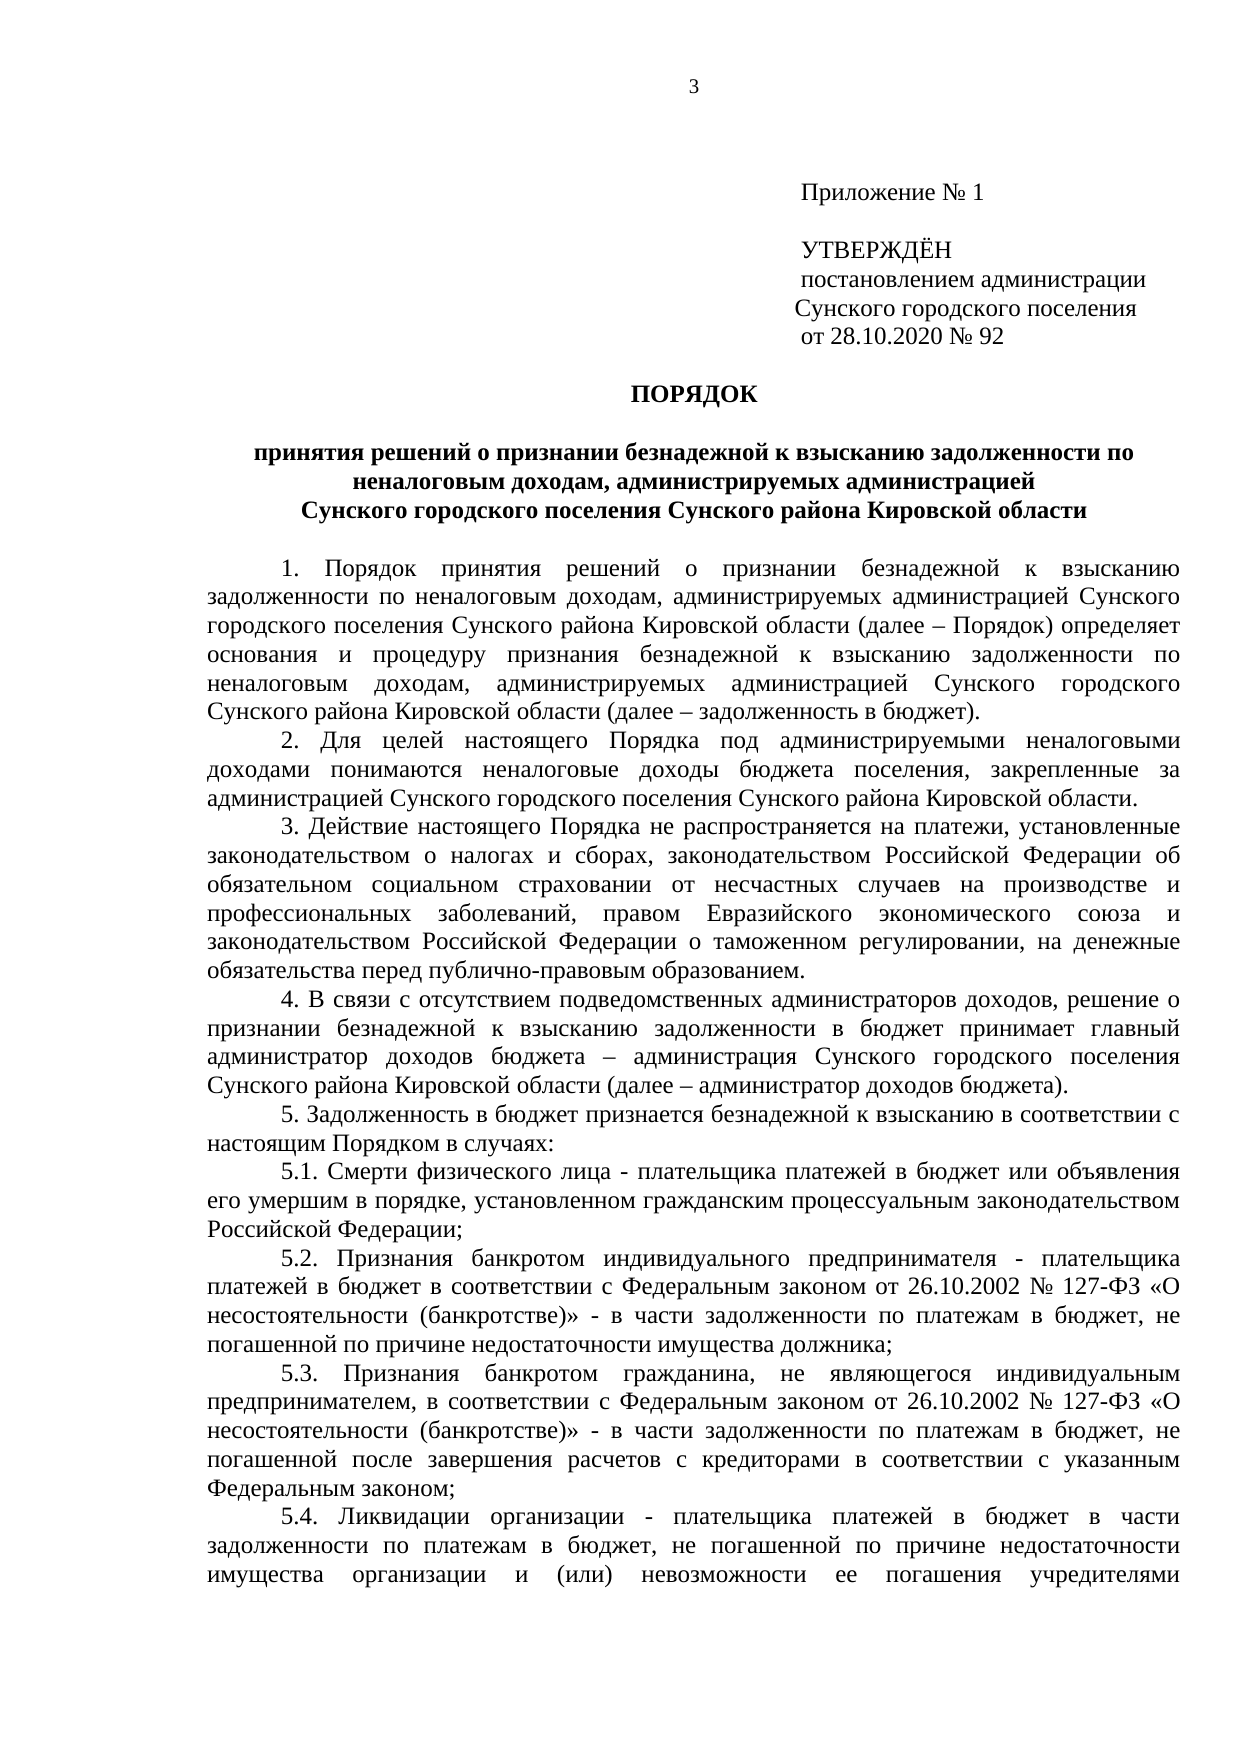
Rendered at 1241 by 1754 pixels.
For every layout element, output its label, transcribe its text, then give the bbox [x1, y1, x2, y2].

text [207, 1501, 1181, 1588]
text 2. Для целей настоящего Порядка под администрируемыми неналоговыми доходами понимаются неналоговые доходы бюджета поселения, закрепленные за администрацией Сунского городского поселения Сунского района Кировской области. [207, 725, 1181, 811]
text Сунского городского поселения [207, 293, 1181, 321]
text постановлением администрации [207, 264, 1181, 293]
text от 28.10.2020 № 92 [207, 321, 1181, 350]
text 5.2. Признания банкротом индивидуального предпринимателя - плательщика платежей в бюджет в соответствии с Федеральным законом от 26.10.2002 № 127-ФЗ «О несостоятельности (банкротстве)» - в части задолженности по платежам в бюджет, не погашенной по причине недостаточности имущества должника; [207, 1243, 1181, 1358]
text 3. Действие настоящего Порядка не распространяется на платежи, установленные законодательством о налогах и сборах, законодательством Российской Федерации об обязательном социальном страховании от несчастных случаев на производстве и профессиональных заболеваний, правом Евразийского экономического союза и законодательством Российской Федерации о таможенном регулировании, на денежные обязательства перед публично-правовым образованием. [207, 811, 1181, 984]
text ПОРЯДОК [207, 379, 1181, 408]
text 5.3. Признания банкротом гражданина, не являющегося индивидуальным предпринимателем, в соответствии с Федеральным законом от 26.10.2002 № 127-ФЗ «О несостоятельности (банкротстве)» - в части задолженности по платежам в бюджет, не погашенной после завершения расчетов с кредиторами в соответствии с указанным Федеральным законом; [207, 1358, 1181, 1501]
text УТВЕРЖДЁН [207, 235, 1181, 264]
text 5. Задолженность в бюджет признается безнадежной к взысканию в соответствии с настоящим Порядком в случаях: [207, 1099, 1181, 1156]
text 4. В связи с отсутствием подведомственных администраторов доходов, решение о признании безнадежной к взысканию задолженности в бюджет принимает главный администратор доходов бюджета – администрация Сунского городского поселения Сунского района Кировской области (далее – администратор доходов бюджета). [207, 984, 1181, 1099]
text принятия решений о признании безнадежной к взысканию задолженности по неналоговым доходам, администрируемых администрацией Сунского городского поселения Сунского района Кировской области [207, 437, 1181, 523]
text 5.1. Смерти физического лица - плательщика платежей в бюджет или объявления его умершим в порядке, установленном гражданским процессуальным законодательством Российской Федерации; [207, 1156, 1181, 1243]
text Приложение № 1 [207, 177, 1181, 206]
text 1. Порядок принятия решений о признании безнадежной к взысканию задолженности по неналоговым доходам, администрируемых администрацией Сунского городского поселения Сунского района Кировской области (далее – Порядок) определяет основания и процедуру признания безнадежной к взысканию задолженности по неналоговым доходам, администрируемых администрацией Сунского городского Сунского района Кировской области (далее – задолженность в бюджет). [207, 553, 1181, 725]
